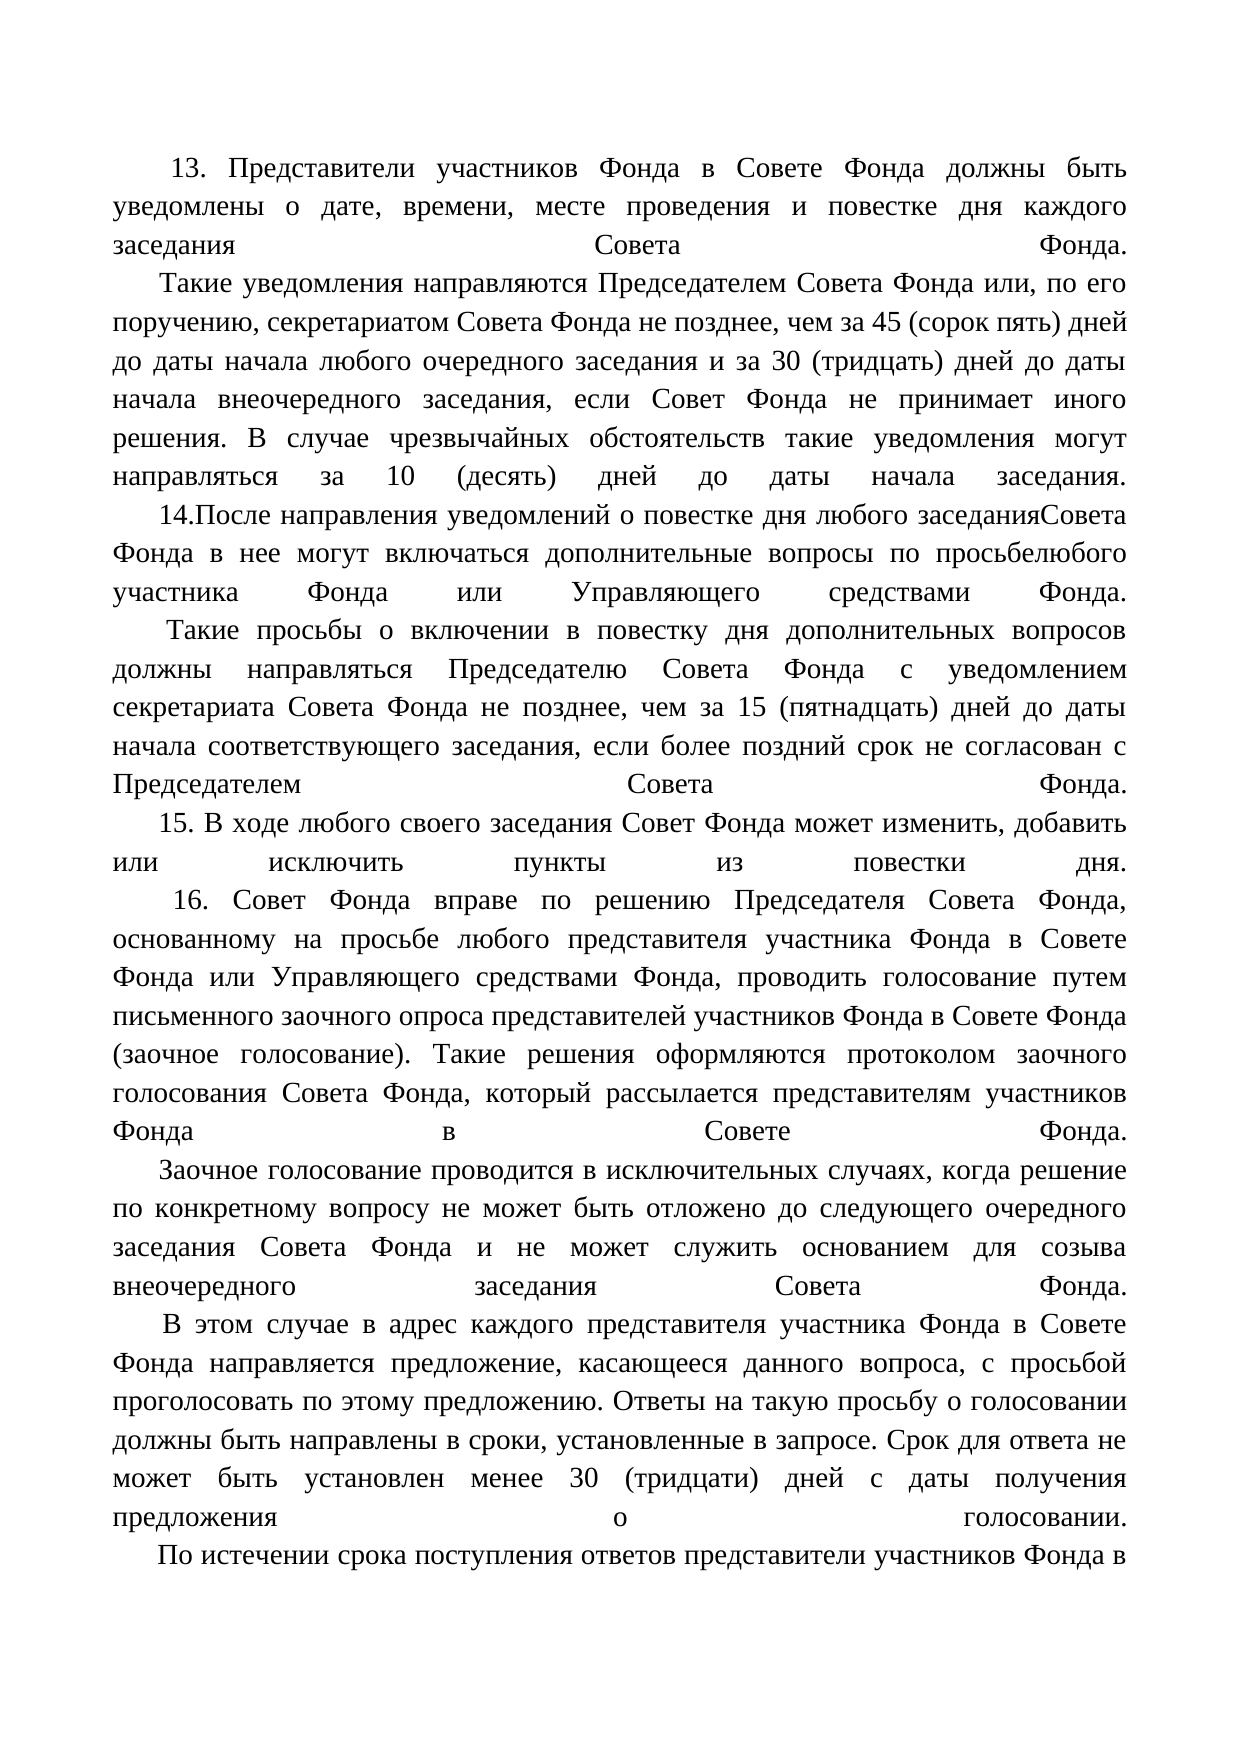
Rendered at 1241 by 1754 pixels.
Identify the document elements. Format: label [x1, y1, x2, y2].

text [112, 150, 1128, 1571]
